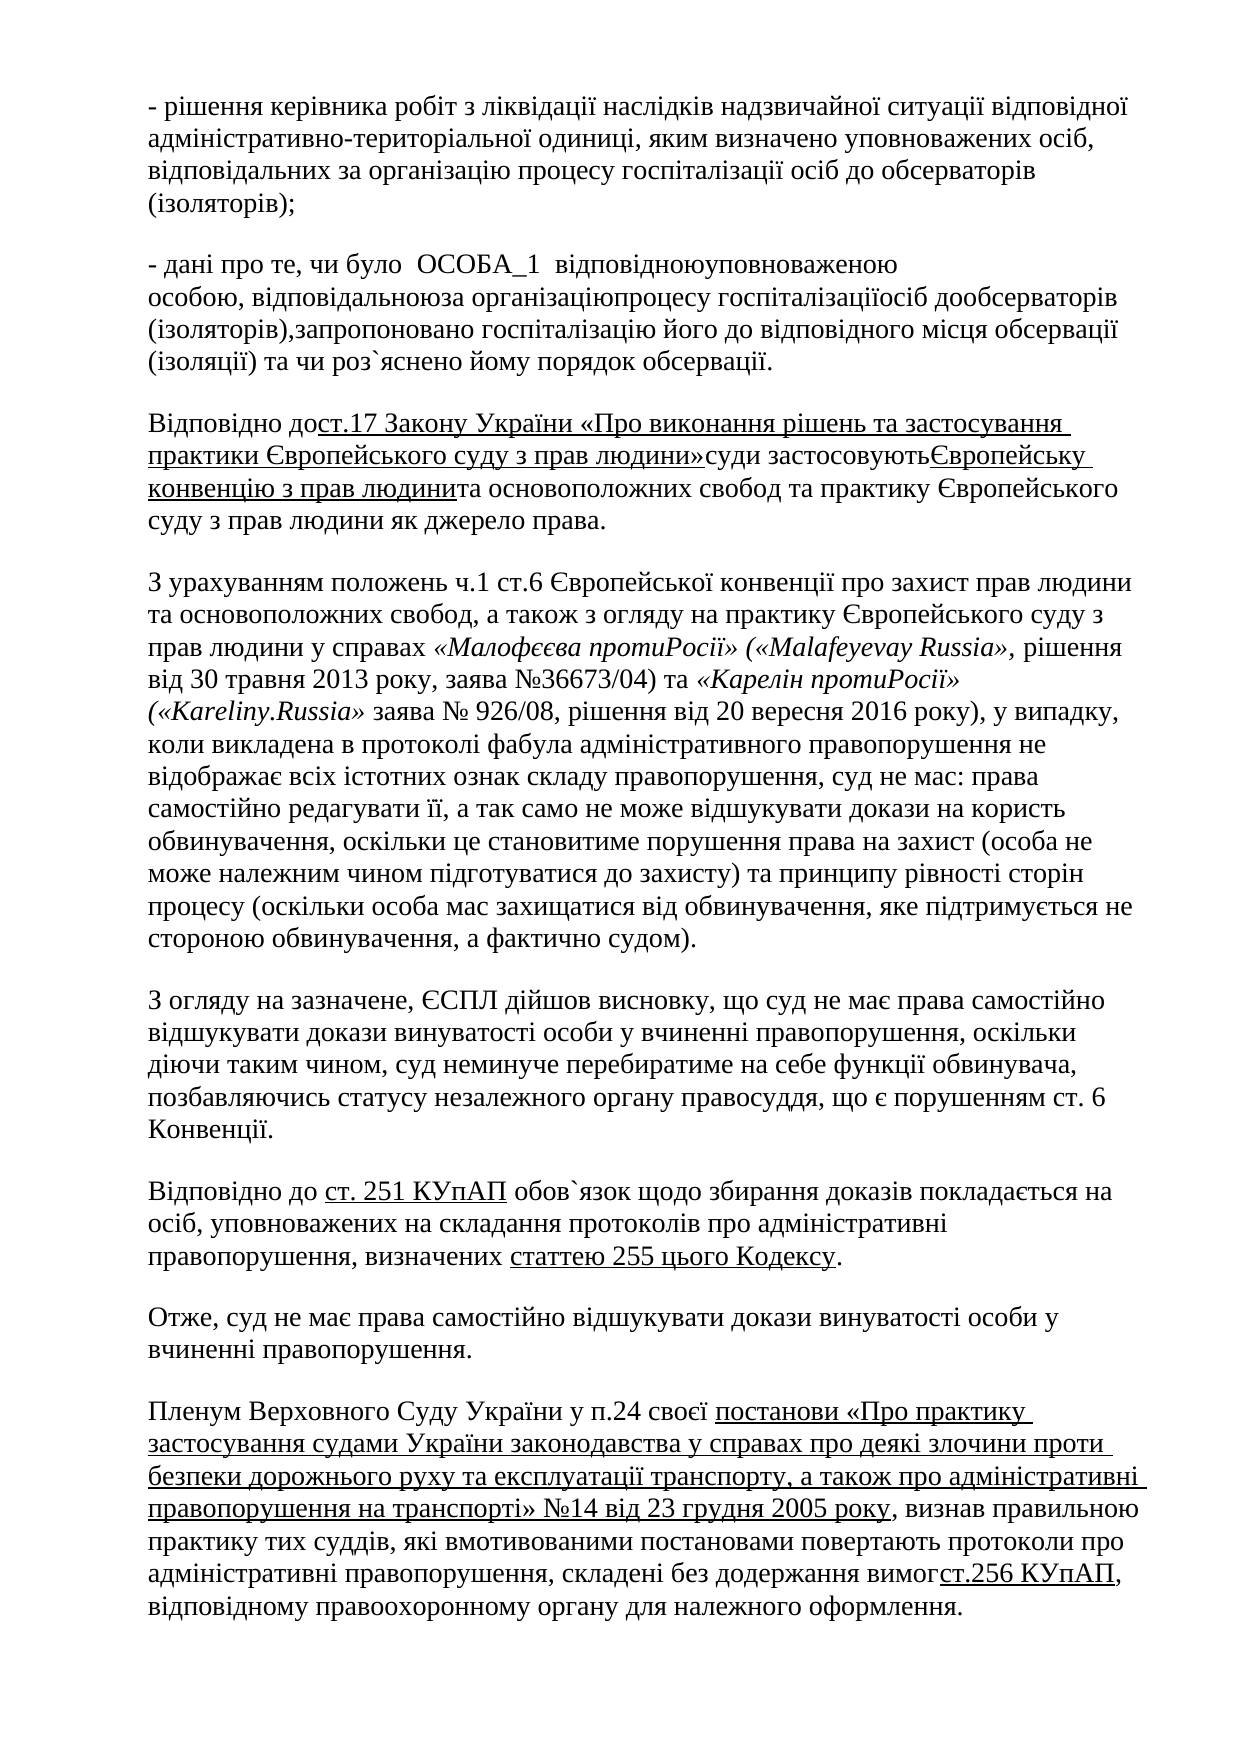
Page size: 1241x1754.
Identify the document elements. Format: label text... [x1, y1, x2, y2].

text Пленум Верховного Суду України у п.24 своєї постанови «Про практику застосування судами України законодавства у справах про деякі злочини проти безпеки дорожнього руху та експлуатації транспорту, а також про адміністративні правопорушення на транспорті» №14 від 23 грудня 2005 року, визнав правильною практику тих суддів, які вмотивованими постановами повертають протоколи про адміністративні правопорушення, складені без додержання вимогст.256 КУпАП, відповідному правоохоронному органу для належного оформлення. [148, 1394, 1152, 1621]
text Отже, суд не має права самостійно відшукувати докази винуватості особи у вчиненні правопорушення. [148, 1300, 1152, 1365]
text Відповідно дост.17 Закону України «Про виконання рішень та застосування практики Європейського суду з прав людини»суди застосовуютьЄвропейську конвенцію з прав людинита основоположних свобод та практику Європейського суду з прав людини як джерело права. [148, 406, 1152, 536]
text Відповідно до ст. 251 КУпАП обов`язок щодо збирання доказів покладається на осіб, уповноважених на складання протоколів про адміністративні правопорушення, визначених статтею 255 цього Кодексу. [148, 1174, 1152, 1271]
text З огляду на зазначене, ЄСПЛ дійшов висновку, що суд не має права самостійно відшукувати докази винуватості особи у вчиненні правопорушення, оскільки діючи таким чином, суд неминуче перебиратиме на себе функції обвинувача, позбавляючись статусу незалежного органу правосуддя, що є порушенням ст. 6 Конвенції. [148, 983, 1152, 1145]
text З урахуванням положень ч.1 ст.6 Європейської конвенції про захист прав людини та основоположних свобод, а також з огляду на практику Європейського суду з прав людини у справах «Малофєєва протиРосії» («Malafeyevaу Russia», рішення від 30 травня 2013 року, заява №36673/04) та «Карелін протиРосії» («Karelinу.Russia» заява № 926/08, рішення від 20 вересня 2016 року), у випадку, коли викладена в протоколі фабула адміністративного правопорушення не відображає всіх істотних ознак складу правопорушення, суд не мас: права самостійно редагувати її, а так само не може відшукувати докази на користь обвинувачення, оскільки це становитиме порушення права на захист (особа не може належним чином підготуватися до захисту) та принципу рівності сторін процесу (оскільки особа мас захищатися від обвинувачення, яке підтримується не стороною обвинувачення, а фактично судом). [148, 565, 1152, 953]
text - рішення керівника робіт з ліквідації наслідків надзвичайної ситуації відповідної адміністративно-територіальної одиниці, яким визначено уповноважених осіб, відповідальних за організацію процесу госпіталізації осіб до обсерваторів (ізоляторів); [148, 88, 1152, 218]
text - дані про те, чи було ОСОБА_1 відповідноюуповноваженою особою, відповідальноюза організаціюпроцесу госпіталізаціїосіб дообсерваторів (ізоляторів),запропоновано госпіталізацію його до відповідного місця обсервації (ізоляції) та чи роз`яснено йому порядок обсервації. [148, 247, 1152, 377]
